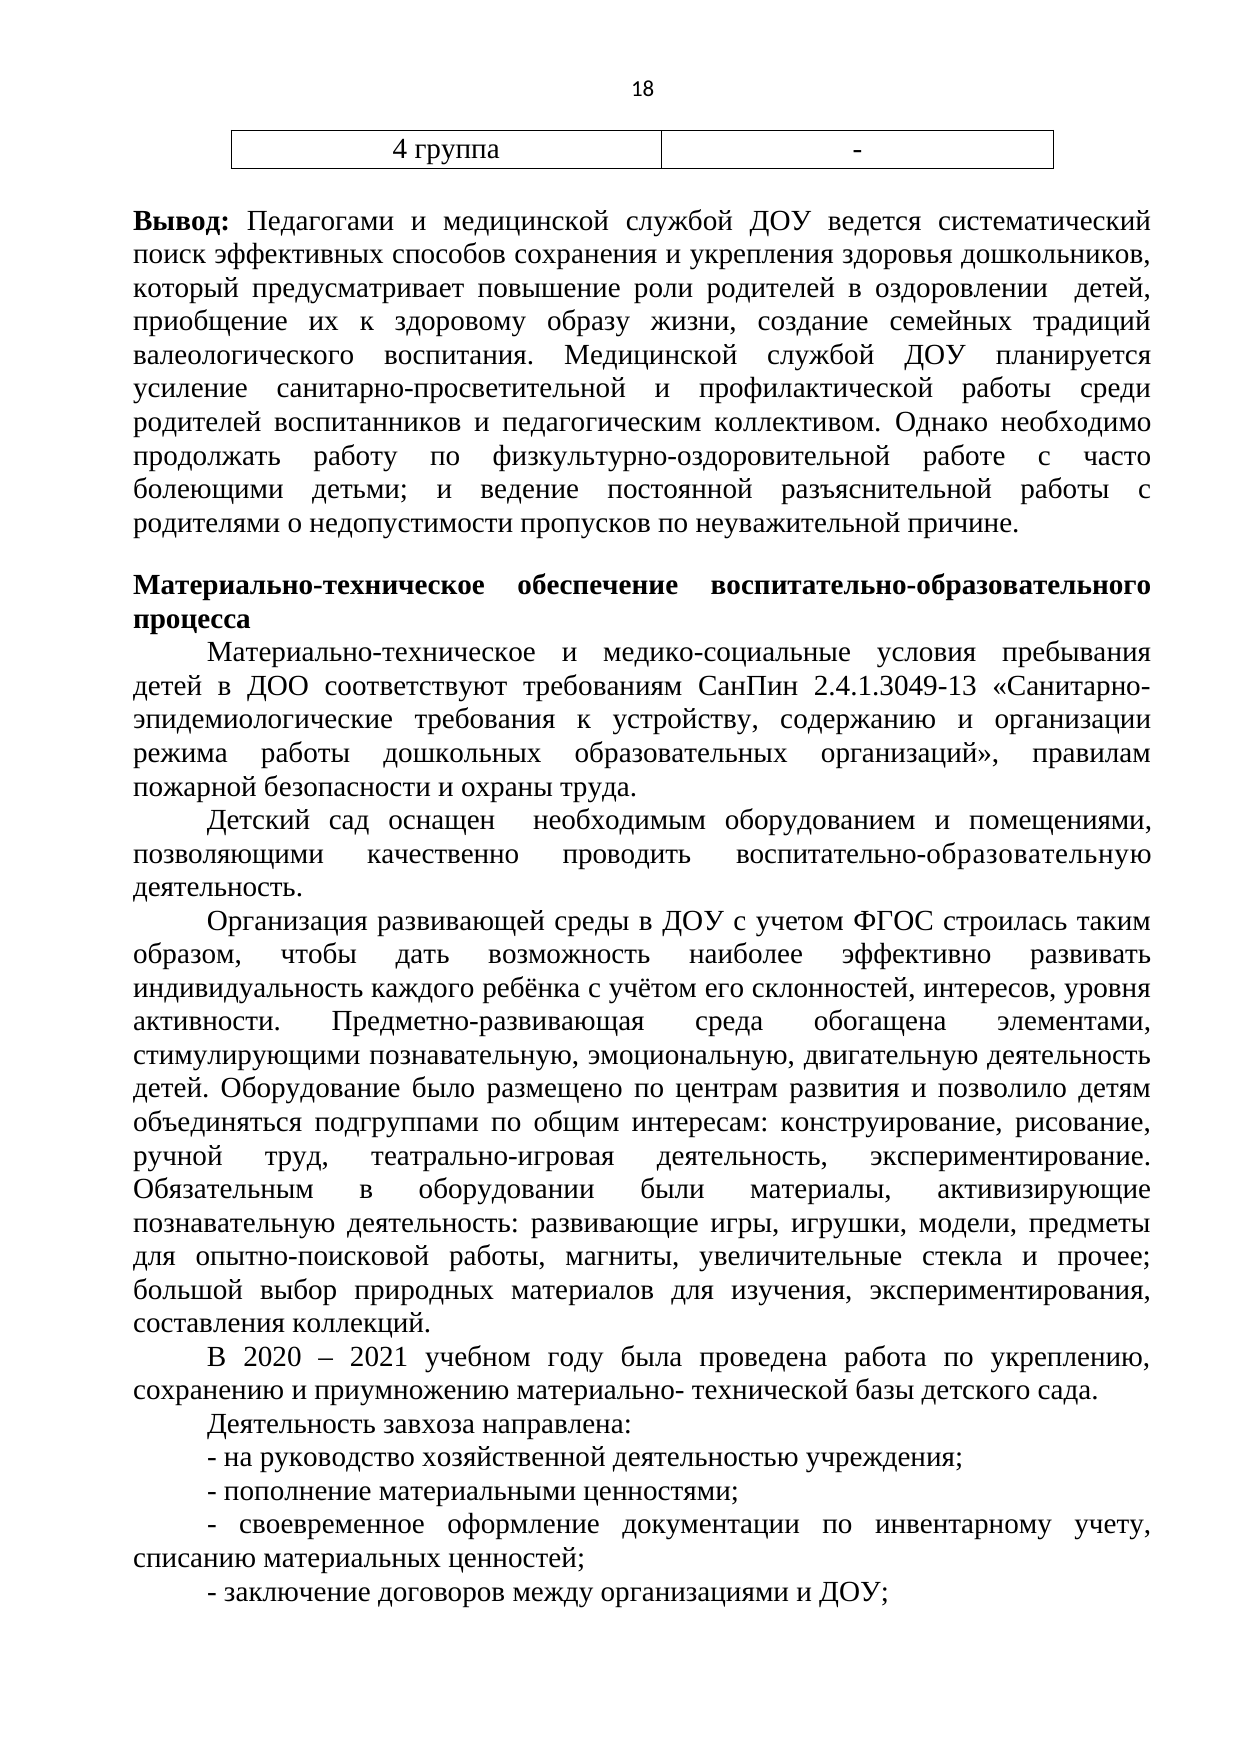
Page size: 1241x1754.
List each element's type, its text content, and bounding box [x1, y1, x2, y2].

text Материально-техническое и медико-социальные условия пребывания детей в ДОО соответствуют требованиям СанПин 2.4.1.3049-13 «Санитарно-эпидемиологические требования к устройству, содержанию и организации режима работы дошкольных образовательных организаций», правилам пожарной безопасности и охраны труда. [133, 634, 1152, 802]
text - своевременное оформление документации по инвентарному учету, списанию материальных ценностей; [133, 1507, 1152, 1574]
text В 2020 – 2021 учебном году была проведена работа по укреплению, сохранению и приумножению материально- технической базы детского сада. [133, 1339, 1152, 1406]
text Детский сад оснащен необходимым оборудованием и помещениями, позволяющими качественно проводить воспитательно-образовательную деятельность. [133, 802, 1152, 903]
text - заключение договоров между организациями и ДОУ; [133, 1574, 1152, 1607]
text Материально-техническое обеспечение воспитательно-образовательного процесса [133, 567, 1152, 634]
text Деятельность завхоза направлена: [133, 1406, 1152, 1439]
text Организация развивающей среды в ДОУ с учетом ФГОС строилась таким образом, чтобы дать возможность наиболее эффективно развивать индивидуальность каждого ребёнка с учётом его склонностей, интересов, уровня активности. Предметно-развивающая среда обогащена элементами, стимулирующими познавательную, эмоциональную, двигательную деятельность детей. Оборудование было размещено по центрам развития и позволило детям объединяться подгруппами по общим интересам: конструирование, рисование, ручной труд, театрально-игровая деятельность, экспериментирование. Обязательным в оборудовании были материалы, активизирующие познавательную деятельность: развивающие игры, игрушки, модели, предметы для опытно-поисковой работы, магниты, увеличительные стекла и прочее; большой выбор природных материалов для изучения, экспериментирования, составления коллекций. [133, 903, 1152, 1339]
text - пополнение материальными ценностями; [133, 1473, 1152, 1507]
table_cell 4 группа [232, 131, 661, 168]
table_cell - [662, 131, 1053, 168]
text - на руководство хозяйственной деятельностью учреждения; [133, 1439, 1152, 1473]
text Вывод: Педагогами и медицинской службой ДОУ ведется систематический поиск эффективных способов сохранения и укрепления здоровья дошкольников, который предусматривает повышение роли родителей в оздоровлении детей, приобщение их к здоровому образу жизни, создание семейных традиций валеологического воспитания. Медицинской службой ДОУ планируется усиление санитарно-просветительной и профилактической работы среди родителей воспитанников и педагогическим коллективом. Однако необходимо продолжать работу по физкультурно-оздоровительной работе с часто болеющими детьми; и ведение постоянной разъяснительной работы с родителями о недопустимости пропусков по неуважительной причине. [133, 203, 1152, 538]
